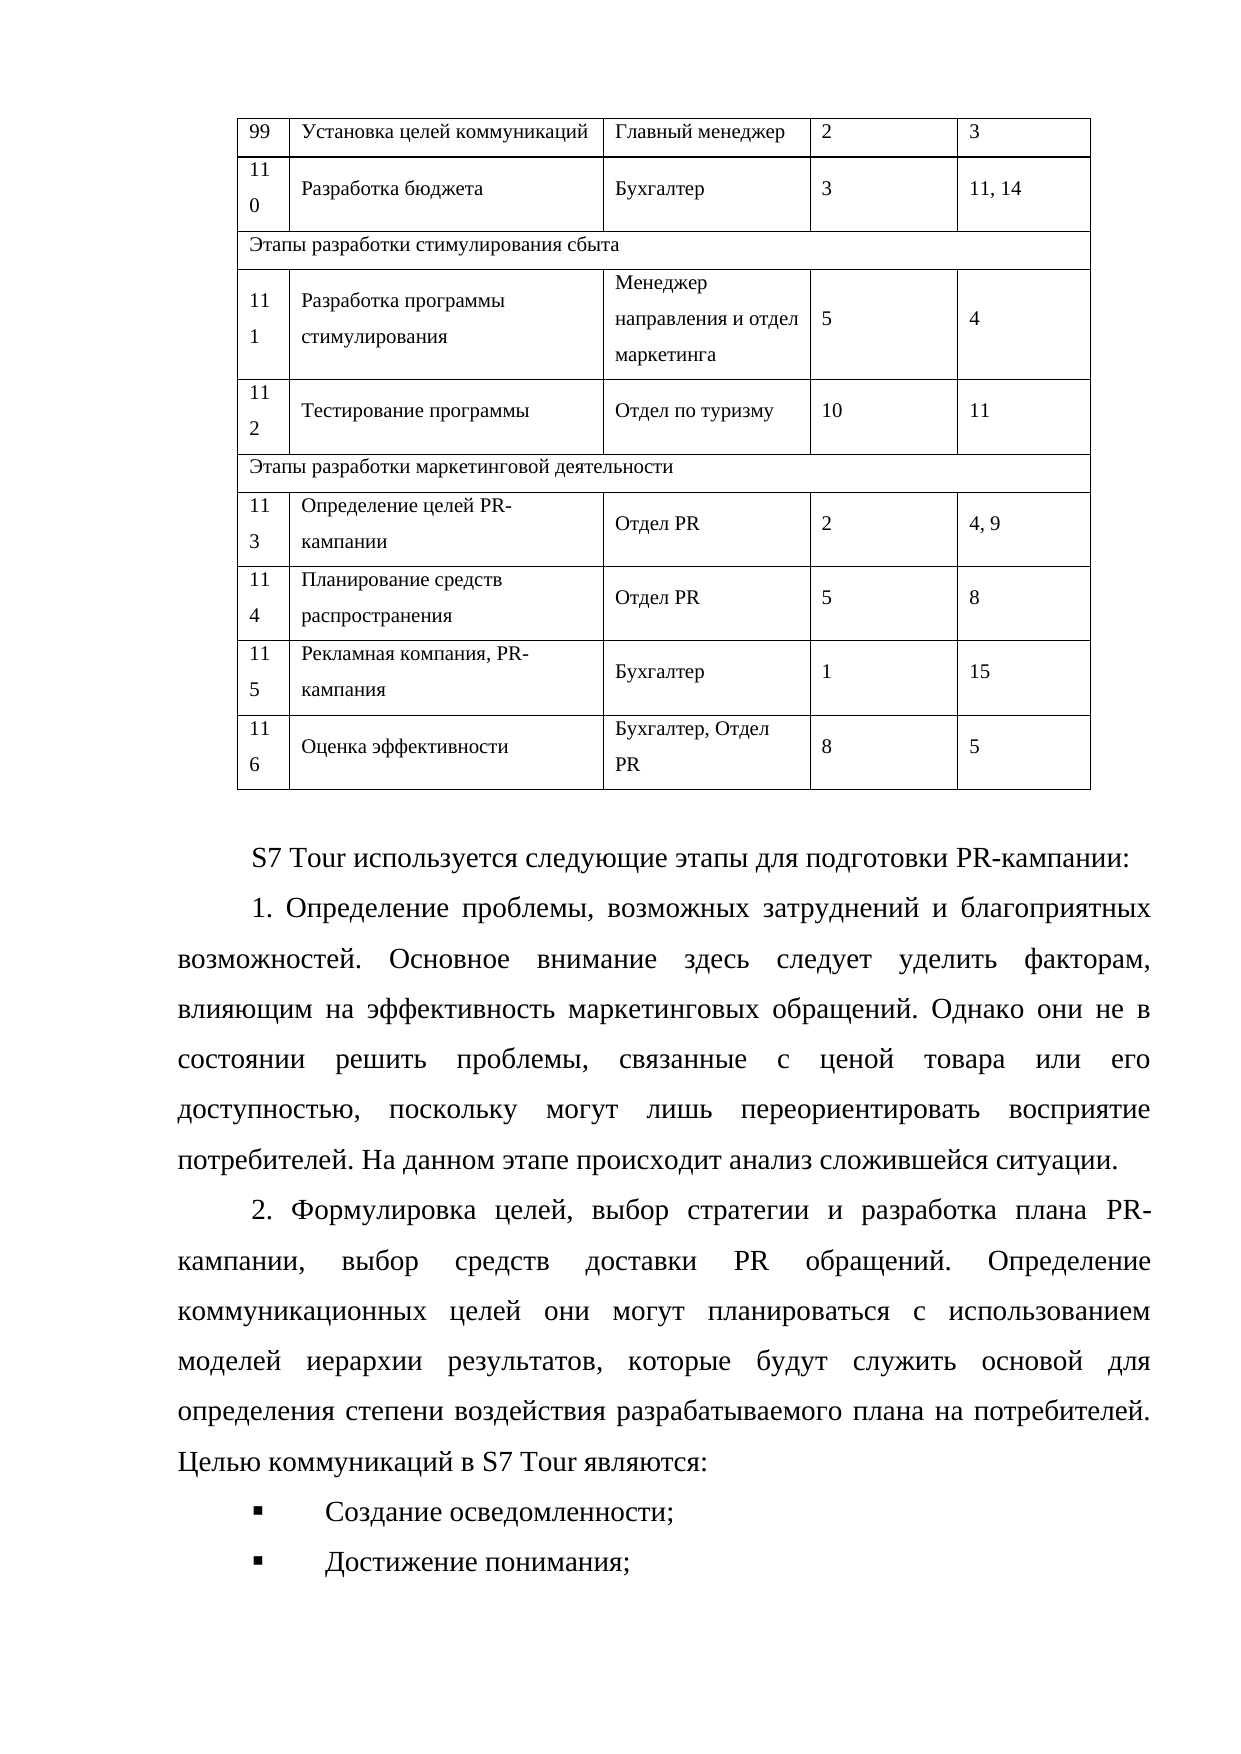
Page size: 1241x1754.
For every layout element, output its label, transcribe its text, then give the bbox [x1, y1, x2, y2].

list Создание осведомленности; [177, 1494, 1152, 1528]
table_cell Бухгалтер [604, 641, 810, 714]
table_cell Установка целей коммуникаций [290, 119, 603, 156]
table_cell 5 [811, 270, 957, 379]
text 2. Формулировка целей, выбор стратегии и разработка плана PR-кампании, выбор средств доставки PR обращений. Определение коммуникационных целей они могут планироваться с использованием моделей иерархии результатов, которые будут служить основой для определения степени воздействия разрабатываемого плана на потребителей. Целью коммуникаций в S7 Tour являются: [177, 1192, 1152, 1477]
table_cell 111 [238, 270, 289, 379]
table_cell 11, 14 [958, 158, 1090, 231]
table_cell 3 [958, 119, 1090, 156]
table_cell 114 [238, 567, 289, 640]
table_cell 8 [811, 716, 957, 789]
table_cell Отдел PR [604, 493, 810, 566]
table_cell 4 [958, 270, 1090, 379]
table_cell Отдел по туризму [604, 380, 810, 453]
table_cell Разработка программы стимулирования [290, 270, 603, 379]
table_cell Тестирование программы [290, 380, 603, 453]
table_cell Разработка бюджета [290, 158, 603, 231]
table_cell Бухгалтер [604, 158, 810, 231]
table_cell 113 [238, 493, 289, 566]
table_cell Планирование средств распространения [290, 567, 603, 640]
table_cell Главный менеджер [604, 119, 810, 156]
table_cell 5 [958, 716, 1090, 789]
table_cell 5 [811, 567, 957, 640]
list Достижение понимания; [177, 1544, 1152, 1578]
table_cell Этапы разработки маркетинговой деятельности [238, 455, 1090, 492]
table_cell 110 [238, 158, 289, 231]
table_cell Определение целей PR-кампании [290, 493, 603, 566]
table_cell 10 [811, 380, 957, 453]
table_cell Оценка эффективности [290, 716, 603, 789]
table_cell Менеджер направления и отдел маркетинга [604, 270, 810, 379]
table_cell 116 [238, 716, 289, 789]
table_cell 11 [958, 380, 1090, 453]
table_cell 3 [811, 158, 957, 231]
table_cell 115 [238, 641, 289, 714]
text 1. Определение проблемы, возможных затруднений и благоприятных возможностей. Основное внимание здесь следует уделить факторам, влияющим на эффективность маркетинговых обращений. Однако они не в состоянии решить проблемы, связанные с ценой товара или его доступностью, поскольку могут лишь переориентировать восприятие потребителей. На данном этапе происходит анализ сложившейся ситуации. [177, 890, 1152, 1176]
table_cell 112 [238, 380, 289, 453]
table_cell 4, 9 [958, 493, 1090, 566]
table_cell Этапы разработки стимулирования сбыта [238, 232, 1090, 269]
table_cell Отдел PR [604, 567, 810, 640]
table_cell 2 [811, 493, 957, 566]
table_cell Бухгалтер, Отдел PR [604, 716, 810, 789]
table_cell 15 [958, 641, 1090, 714]
text S7 Tour используется следующие этапы для подготовки PR-кампании: [177, 840, 1152, 874]
table_cell 2 [811, 119, 957, 156]
table_cell 8 [958, 567, 1090, 640]
table_cell Рекламная компания, PR-кампания [290, 641, 603, 714]
table_cell 99 [238, 119, 289, 156]
table_cell 1 [811, 641, 957, 714]
